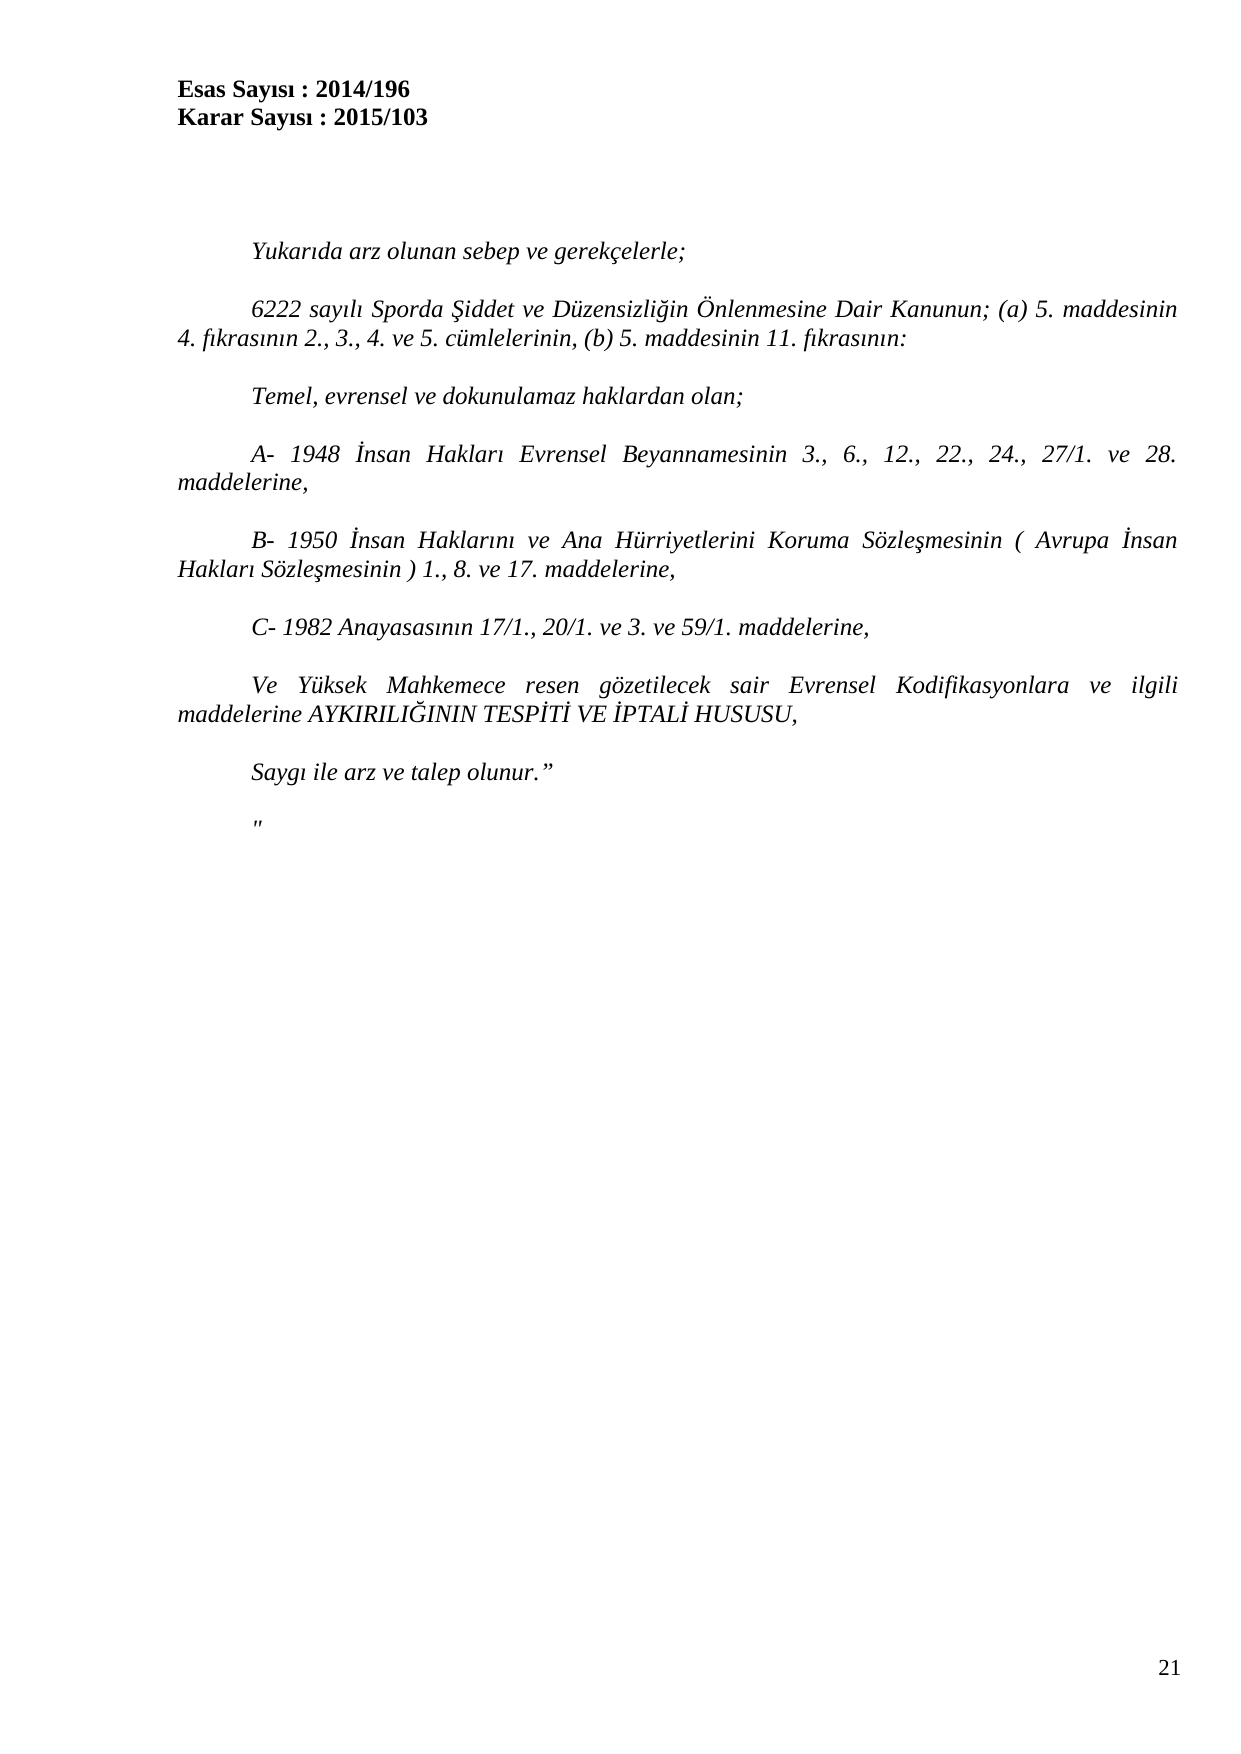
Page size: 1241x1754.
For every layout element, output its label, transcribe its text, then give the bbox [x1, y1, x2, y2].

text Ve Yüksek Mahkemece resen gözetilecek sair Evrensel Kodifikasyonlara ve ilgili maddelerine AYKIRILIĞININ TESPİTİ VE İPTALİ HUSUSU, [177, 670, 1181, 727]
text 6222 sayılı Sporda Şiddet ve Düzensizliğin Önlenmesine Dair Kanunun; (a) 5. maddesinin 4. fıkrasının 2., 3., 4. ve 5. cümlelerinin, (b) 5. maddesinin 11. fıkrasının: [177, 294, 1181, 352]
text B- 1950 İnsan Haklarını ve Ana Hürriyetlerini Koruma Sözleşmesinin ( Avrupa İnsan Hakları Sözleşmesinin ) 1., 8. ve 17. maddelerine, [177, 525, 1181, 583]
text Yukarıda arz olunan sebep ve gerekçelerle; [177, 236, 1181, 265]
text " [177, 814, 1181, 843]
text Saygı ile arz ve talep olunur.” [177, 757, 1181, 785]
text C- 1982 Anayasasının 17/1., 20/1. ve 3. ve 59/1. maddelerine, [177, 612, 1181, 641]
text Temel, evrensel ve dokunulamaz haklardan olan; [177, 381, 1181, 409]
text A- 1948 İnsan Hakları Evrensel Beyannamesinin 3., 6., 12., 22., 24., 27/1. ve 28. maddelerine, [177, 439, 1181, 496]
